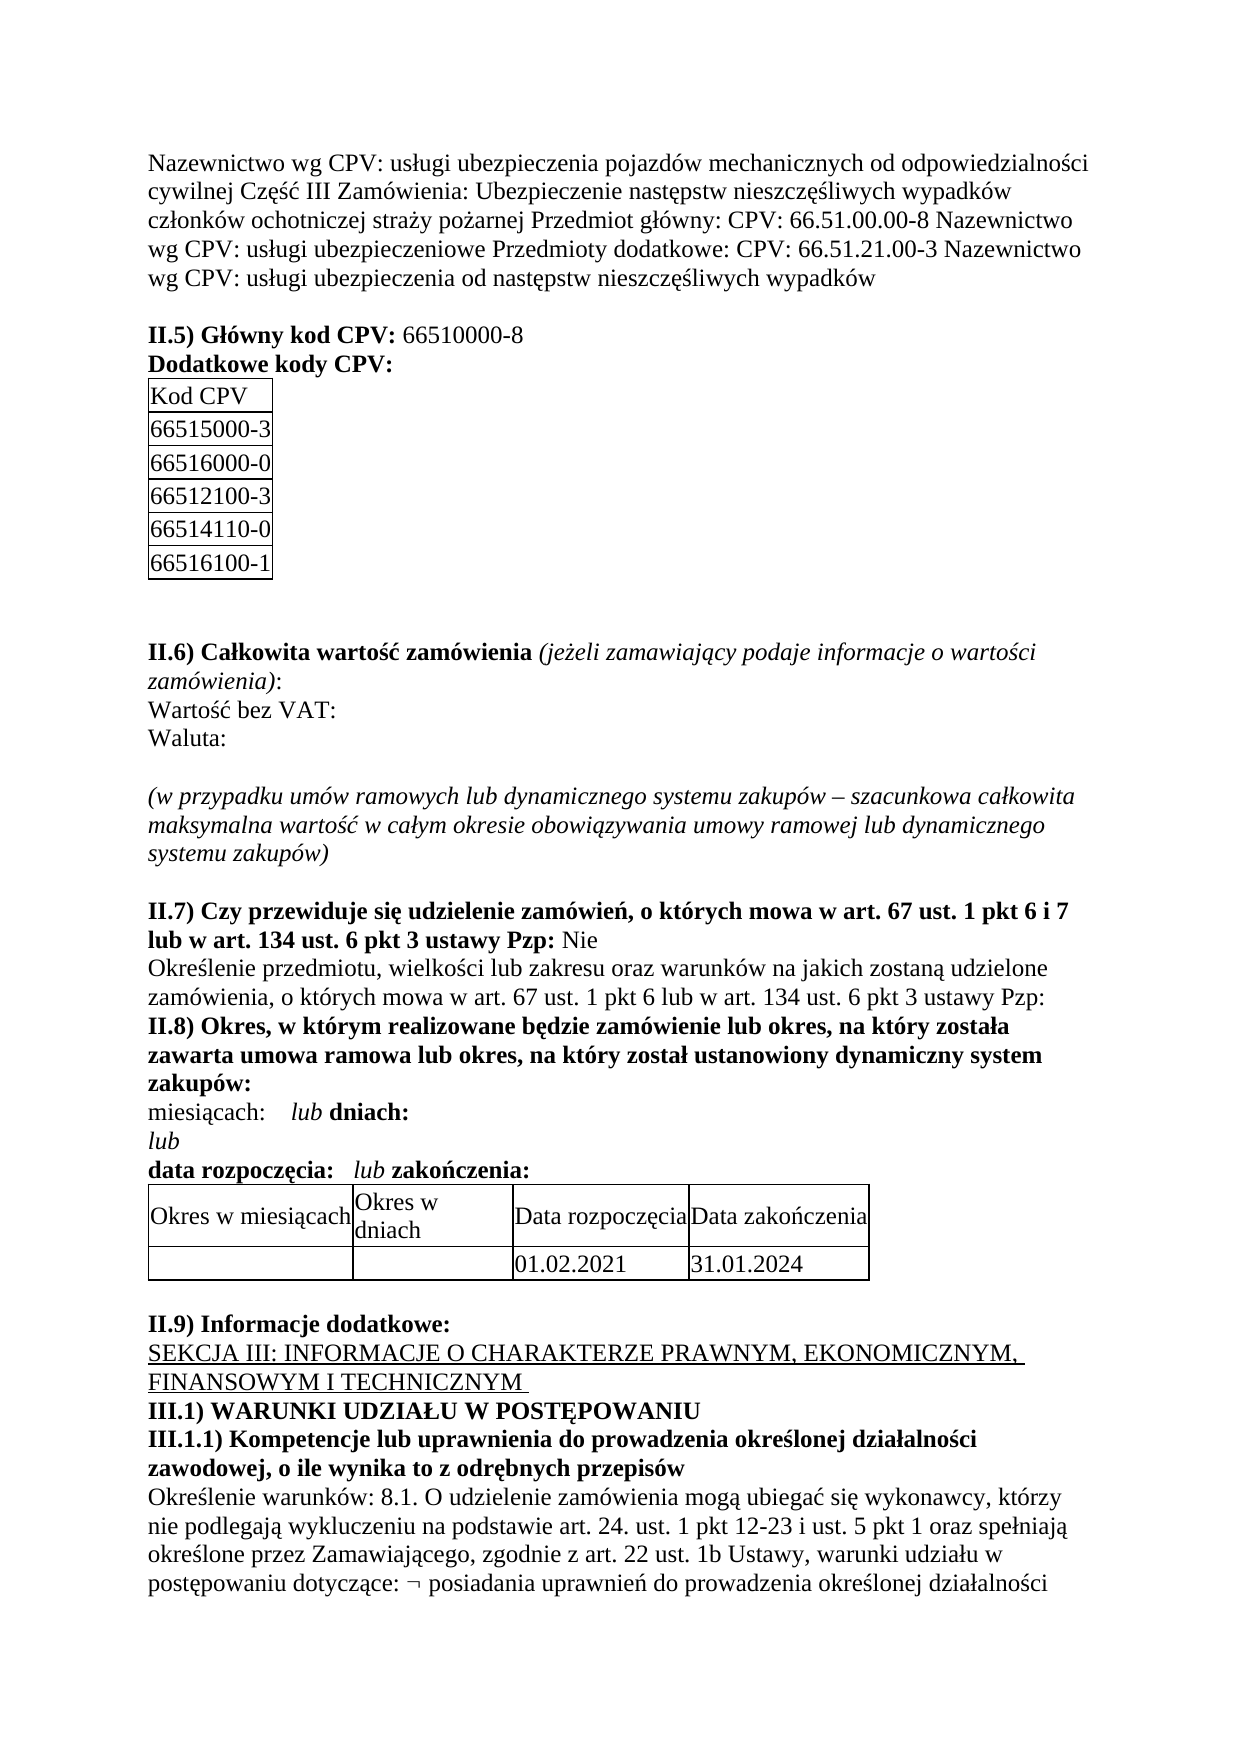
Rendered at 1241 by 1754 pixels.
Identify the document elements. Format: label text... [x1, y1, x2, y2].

table_header Data rozpoczęcia [514, 1185, 688, 1246]
table_header Data zakończenia [690, 1185, 868, 1246]
table_cell 66515000-3 [149, 413, 272, 444]
table_header Okres w dniach [354, 1185, 512, 1246]
text III.1) WARUNKI UDZIAŁU W POSTĘPOWANIU [148, 1396, 1093, 1424]
text (w przypadku umów ramowych lub dynamicznego systemu zakupów – szacunkowa całkowita maksymalna wartość w całym okresie obowiązywania umowy ramowej lub dynamicznego systemu zakupów) [148, 752, 1093, 867]
table_cell 31.01.2024 [690, 1247, 868, 1279]
text II.7) Czy przewiduje się udzielenie zamówień, o których mowa w art. 67 ust. 1 pkt 6 i 7 lub w art. 134 ust. 6 pkt 3 ustawy Pzp: Nie Określenie przedmiotu, wielkości lub zakresu oraz warunków na jakich zostaną udzielone zamówienia, o których mowa w art. 67 ust. 1 pkt 6 lub w art. 134 ust. 6 pkt 3 ustawy Pzp: II.8) Okres, w którym realizowane będzie zamówienie lub okres, na który została zawarta umowa ramowa lub okres, na który został ustanowiony dynamiczny system zakupów: miesiącach: lub dniach: lub data rozpoczęcia: lub zakończenia: [148, 867, 1093, 1183]
text SEKCJA III: INFORMACJE O CHARAKTERZE PRAWNYM, EKONOMICZNYM, FINANSOWYM I TECHNICZNYM [148, 1338, 1093, 1396]
table_header Kod CPV [149, 379, 272, 411]
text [148, 1424, 1093, 1597]
table_cell 66514110-0 [149, 513, 272, 545]
table_cell [354, 1247, 512, 1279]
table_cell 66512100-3 [149, 480, 272, 511]
table_cell 66516100-1 [149, 546, 272, 578]
table_cell [149, 1247, 352, 1279]
text II.9) Informacje dodatkowe: [148, 1281, 1093, 1338]
table_header Okres w miesiącach [149, 1185, 352, 1246]
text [148, 148, 1093, 378]
table_cell 01.02.2021 [514, 1247, 688, 1279]
table_cell 66516000-0 [149, 446, 272, 478]
text II.6) Całkowita wartość zamówienia (jeżeli zamawiający podaje informacje o wartości zamówienia): Wartość bez VAT: Waluta: [148, 580, 1093, 752]
